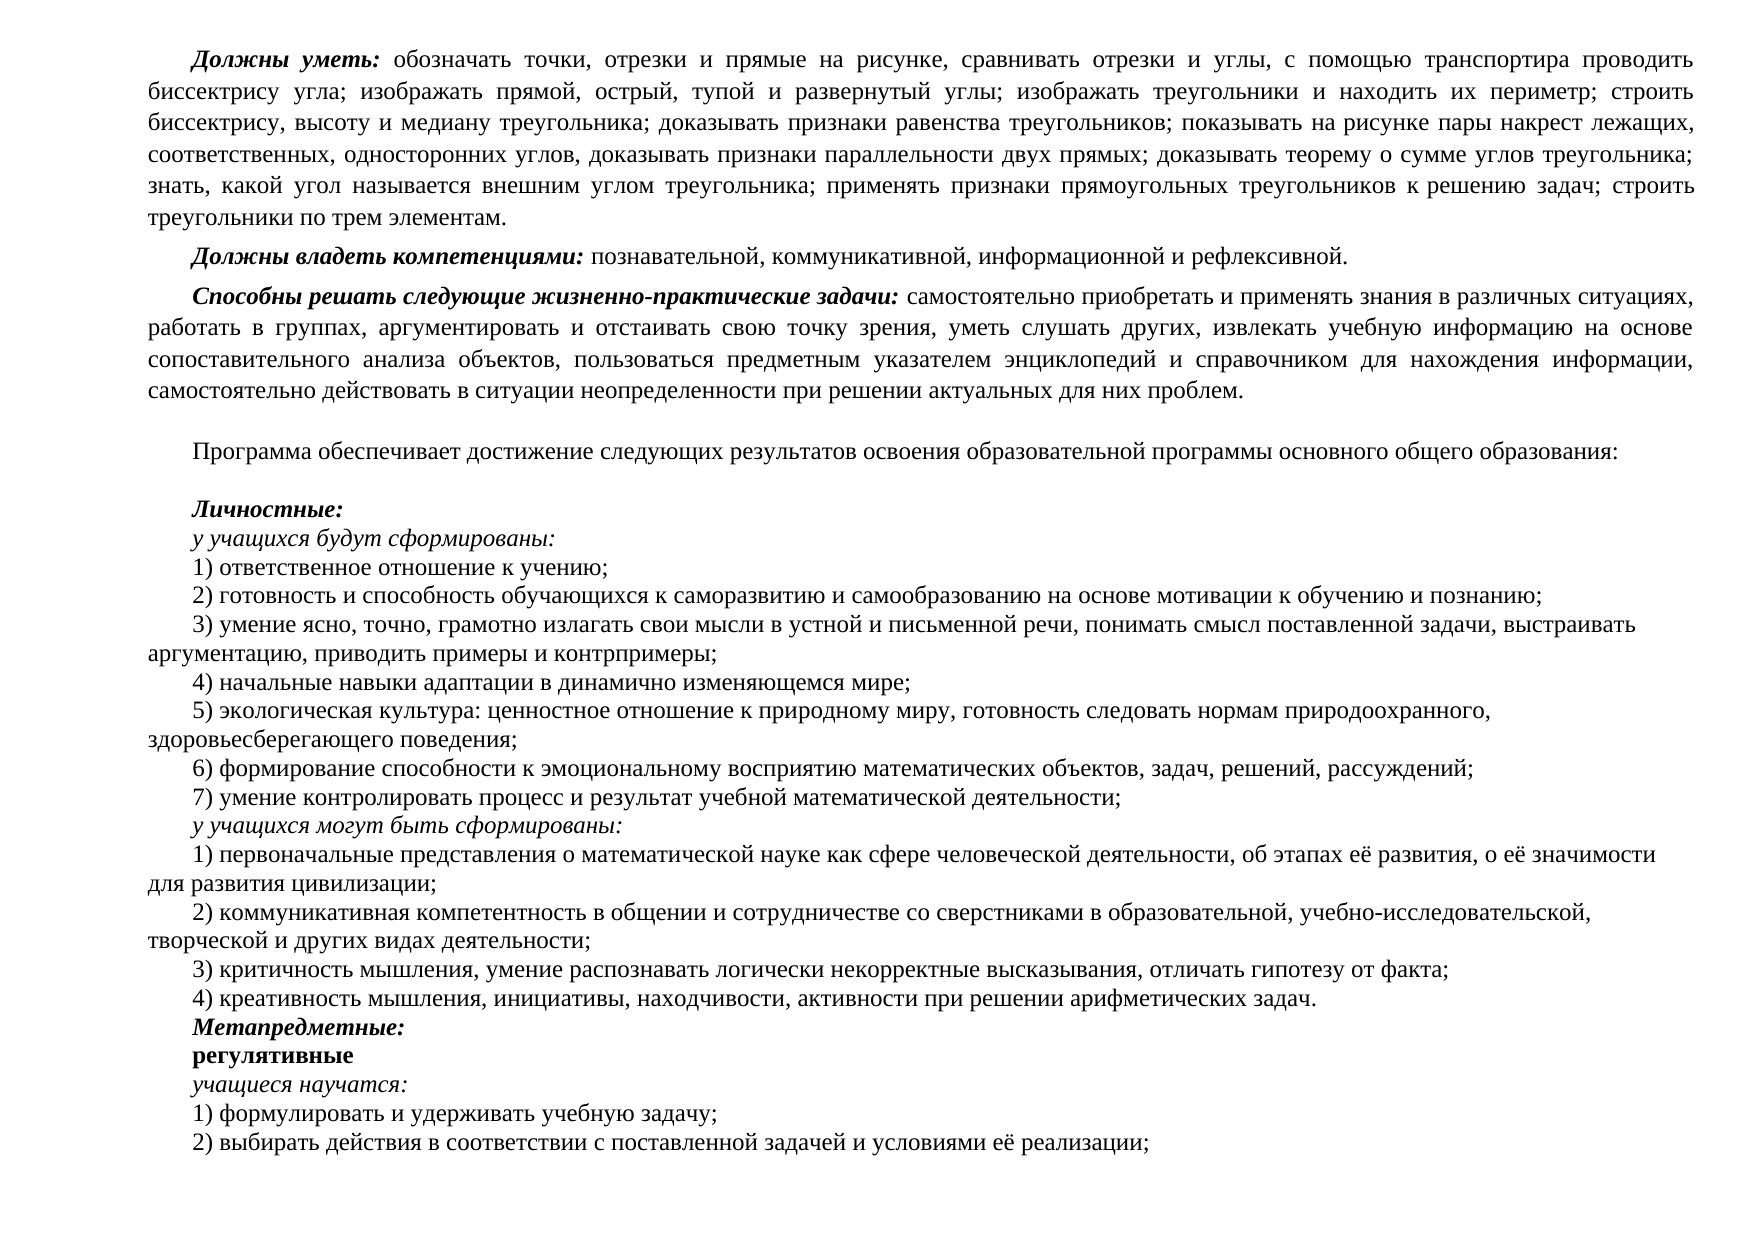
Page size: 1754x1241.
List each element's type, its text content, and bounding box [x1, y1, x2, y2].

text 2) готовность и способность обучающихся к саморазвитию и самообразованию на основе мотивации к обучению и познанию; [148, 580, 1695, 609]
text Метапредметные: [148, 1012, 1695, 1040]
text 1) первоначальные представления о математической науке как сфере человеческой деятельности, об этапах её развития, о её значимости для развития цивилизации; [148, 839, 1695, 897]
text Способны решать следующие жизненно-практические задачи: самостоятельно приобретать и применять знания в различных ситуациях, работать в группах, аргументировать и отстаивать свою точку зрения, уметь слушать других, извлекать учебную информацию на основе сопоставительного анализа объектов, пользоваться предметным указателем энциклопедий и справочником для нахождения информации, самостоятельно действовать в ситуации неопределенности при решении актуальных для них проблем. [148, 281, 1695, 404]
text 1) формулировать и удерживать учебную задачу; [148, 1098, 1695, 1127]
text 4) креативность мышления, инициативы, находчивости, активности при решении арифметических задач. [148, 983, 1695, 1012]
text 2) выбирать действия в соответствии с поставленной задачей и условиями её реализации; [148, 1127, 1695, 1155]
text 3) умение ясно, точно, грамотно излагать свои мысли в устной и письменной речи, понимать смысл поставленной задачи, выстраивать аргументацию, приводить примеры и контрпримеры; [148, 609, 1695, 667]
text у учащихся будут сформированы: [148, 523, 1695, 552]
text учащиеся научатся: [148, 1069, 1695, 1098]
text 6) формирование способности к эмоциональному восприятию математических объектов, задач, решений, рассуждений; [148, 753, 1695, 782]
text 1) ответственное отношение к учению; [148, 552, 1695, 580]
text 4) начальные навыки адаптации в динамично изменяющемся мире; [148, 667, 1695, 695]
text регулятивные [148, 1040, 1695, 1069]
text Программа обеспечивает достижение следующих результатов освоения образовательной программы основного общего образования: [148, 436, 1695, 465]
text 5) экологическая культура: ценностное отношение к природному миру, готовность следовать нормам природоохранного, здоровьесберегающего поведения; [148, 695, 1695, 753]
text Личностные: [148, 494, 1695, 523]
text Должны уметь: обозначать точки, отрезки и прямые на рисунке, сравнивать отрезки и углы, с помощью транспортира проводить биссектрису угла; изображать прямой, острый, тупой и развернутый углы; изображать треугольники и находить их периметр; строить биссектрису, высоту и медиану треугольника; доказывать признаки равенства треугольников; показывать на рисунке пары накрест лежащих, соответственных, односторонних углов, доказывать признаки параллельности двух прямых; доказывать теорему о сумме углов треугольника; знать, какой угол называется внешним углом треугольника; применять признаки прямоугольных треугольников к решению задач; строить треугольники по трем элементам. [148, 44, 1695, 231]
text Должны владеть компетенциями: познавательной, коммуникативной, информационной и рефлексивной. [148, 241, 1695, 270]
text 7) умение контролировать процесс и результат учебной математической деятельности; [148, 782, 1695, 810]
text у учащихся могут быть сформированы: [148, 810, 1695, 839]
text 3) критичность мышления, умение распознавать логически некорректные высказывания, отличать гипотезу от факта; [148, 954, 1695, 983]
text 2) коммуникативная компетентность в общении и сотрудничестве со сверстниками в образовательной, учебно-исследовательской, творческой и других видах деятельности; [148, 897, 1695, 954]
